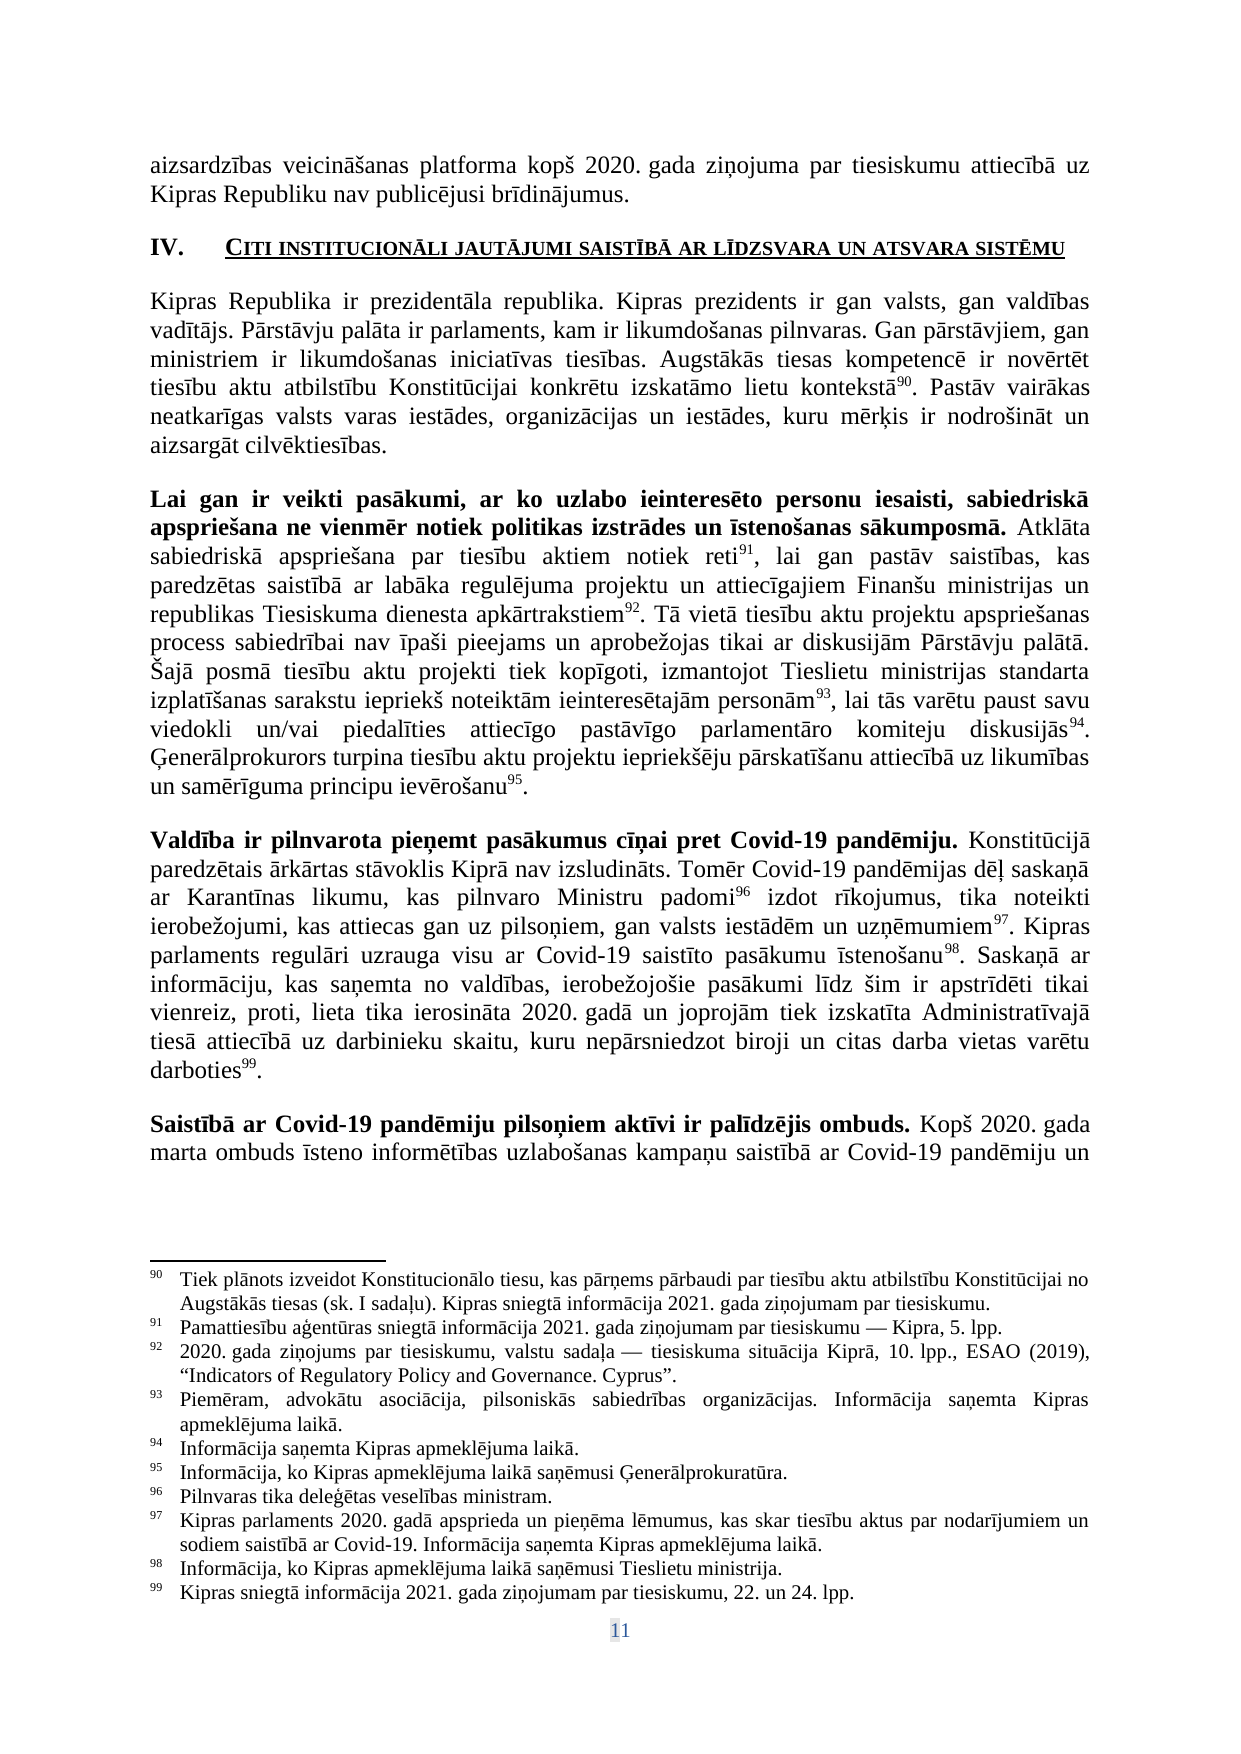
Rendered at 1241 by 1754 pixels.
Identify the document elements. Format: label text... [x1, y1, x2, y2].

text Lai gan tieši draudi joprojām ir reti, ir ziņots par žurnālista aizskaršanu un uzraudzību tiešsaistē. Ir ieviesti regulatīvi aizsardzības pasākumi žurnālistu informācijas avotu aizsardzībai. Sagaidāms, ka tad, ja likumprojekts par preses brīvības un mediju darbības aizsardzību tiks pieņemts, tas pastiprinās vārda brīvības garantijas gan tiešsaistē, gan bezsaistē. Ieinteresētās personas ir izteikušas bažas saistībā ar pētnieciskā žurnālista vajāšanu, pakļaušanu kiberuzbrukumam un nopietnu digitālo aizskaršanu, jo īpaši, izmantojot sociālos medijus. Eiropas Padomes Žurnālistikas un žurnālistu drošības aizsardzības veicināšanas platforma kopš 2020. gada ziņojuma par tiesiskumu attiecībā uz Kipras Republiku nav publicējusi brīdinājumus. [150, 150, 1090, 207]
text Valdība ir pilnvarota pieņemt pasākumus cīņai pret Covid-19 pandēmiju. Konstitūcijā paredzētais ārkārtas stāvoklis Kiprā nav izsludināts. Tomēr Covid-19 pandēmijas dēļ saskaņā ar Karantīnas likumu, kas pilnvaro Ministru padomi izdot rīkojumus, tika noteikti ierobežojumi, kas attiecas gan uz pilsoņiem, gan valsts iestādēm un uzņēmumiem. Kipras parlaments regulāri uzrauga visu ar Covid-19 saistīto pasākumu īstenošanu. Saskaņā ar informāciju, kas saņemta no valdības, ierobežojošie pasākumi līdz šim ir apstrīdēti tikai vienreiz, proti, lieta tika ierosināta 2020. gadā un joprojām tiek izskatīta Administratīvajā tiesā attiecībā uz darbinieku skaitu, kuru nepārsniedzot biroji un citas darba vietas varētu darboties. [150, 825, 1090, 1084]
text Lai gan ir veikti pasākumi, ar ko uzlabo ieinteresēto personu iesaisti, sabiedriskā apspriešana ne vienmēr notiek politikas izstrādes un īstenošanas sākumposmā. Atklāta sabiedriskā apspriešana par tiesību aktiem notiek reti, lai gan pastāv saistības, kas paredzētas saistībā ar labāka regulējuma projektu un attiecīgajiem Finanšu ministrijas un republikas Tiesiskuma dienesta apkārtrakstiem. Tā vietā tiesību aktu projektu apspriešanas process sabiedrībai nav īpaši pieejams un aprobežojas tikai ar diskusijām Pārstāvju palātā. Šajā posmā tiesību aktu projekti tiek kopīgoti, izmantojot Tieslietu ministrijas standarta izplatīšanas sarakstu iepriekš noteiktām ieinteresētajām personām, lai tās varētu paust savu viedokli un/vai piedalīties attiecīgo pastāvīgo parlamentāro komiteju diskusijās. Ģenerālprokurors turpina tiesību aktu projektu iepriekšēju pārskatīšanu attiecībā uz likumības un samērīguma principu ievērošanu. [150, 484, 1090, 800]
text Kipras Republika ir prezidentāla republika. Kipras prezidents ir gan valsts, gan valdības vadītājs. Pārstāvju palāta ir parlaments, kam ir likumdošanas pilnvaras. Gan pārstāvjiem, gan ministriem ir likumdošanas iniciatīvas tiesības. Augstākās tiesas kompetencē ir novērtēt tiesību aktu atbilstību Konstitūcijai konkrētu izskatāmo lietu kontekstā. Pastāv vairākas neatkarīgas valsts varas iestādes, organizācijas un iestādes, kuru mērķis ir nodrošināt un aizsargāt cilvēktiesības. [150, 286, 1090, 459]
subtitle Citi institucionāli jautājumi saistībā ar līdzsvara un atsvara sistēmu [150, 232, 1090, 261]
text Saistībā ar Covid-19 pandēmiju pilsoņiem aktīvi ir palīdzējis ombuds. Kopš 2020. gada marta ombuds īsteno informētības uzlabošanas kampaņu saistībā ar Covid-19 pandēmiju un cilvēktiesību aizsardzību. Valsts cilvēktiesību iestāžu globālā alianse ombudam 2015. gadā piešķīra B statusu, un tā akreditācija tiks pārskatīta 2021. gada jūnijā. [150, 1109, 1090, 1195]
